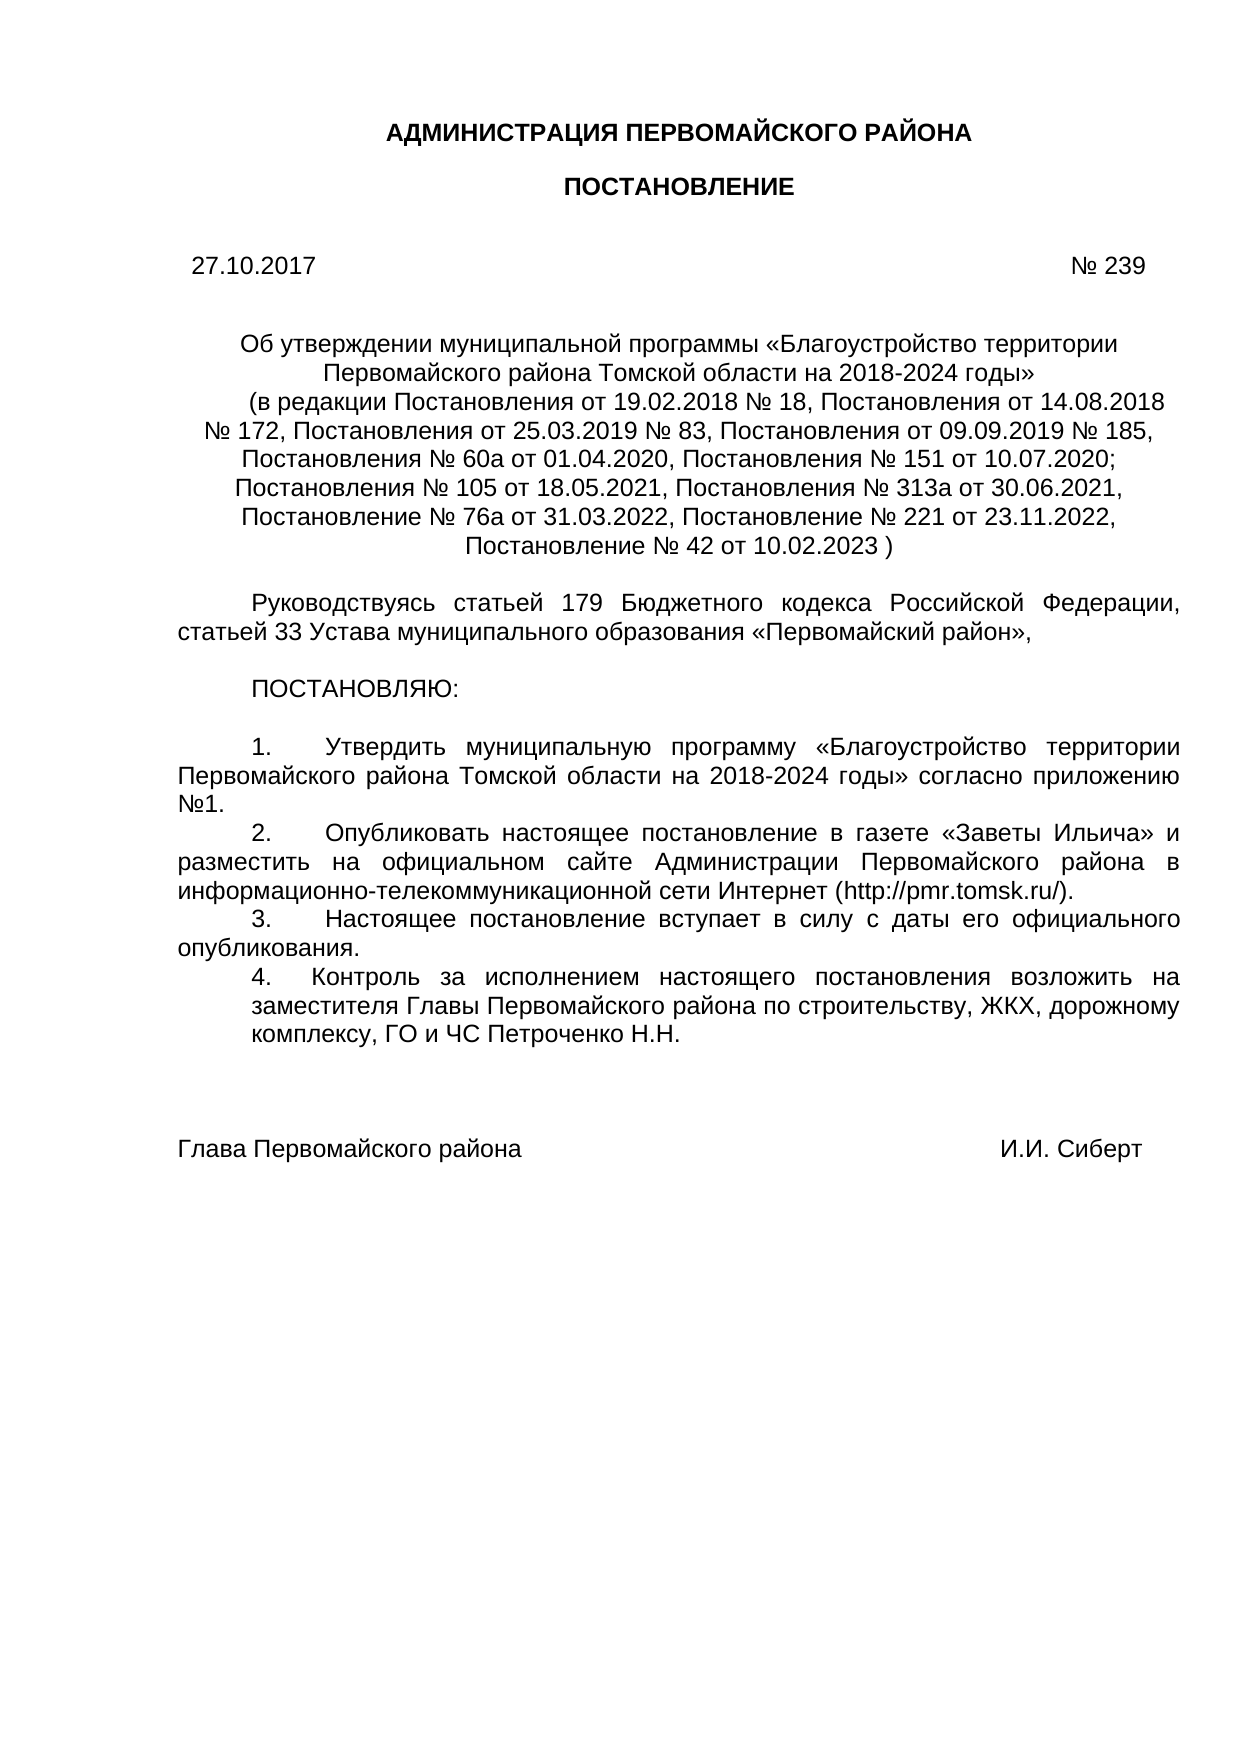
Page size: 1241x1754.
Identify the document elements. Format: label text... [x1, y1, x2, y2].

list Утвердить муниципальную программу «Благоустройство территории Первомайского района Томской области на 2018-2024 годы» согласно приложению №1. [177, 732, 1181, 818]
text Руководствуясь статьей 179 Бюджетного кодекса Российской Федерации, статьей 33 Устава муниципального образования «Первомайский район», [177, 588, 1181, 646]
text Об утверждении муниципальной программы «Благоустройство территории Первомайского района Томской области на 2018-2024 годы» [177, 329, 1181, 387]
subtitle ПОСТАНОВЛЕНИЕ [177, 172, 1181, 201]
list Настоящее постановление вступает в силу c даты его официального опубликования. [177, 904, 1181, 962]
text АДМИНИСТРАЦИЯ ПЕРВОМАЙСКОГО РАЙОНА [177, 118, 1181, 147]
text ПОСТАНОВЛЯЮ: [177, 674, 1181, 703]
text Глава Первомайского района И.И. Сиберт [177, 1134, 1181, 1163]
text 27.10.2017 № 239 [177, 251, 1181, 279]
list Опубликовать настоящее постановление в газете «Заветы Ильича» и разместить на официальном сайте Администрации Первомайского района в информационно-телекоммуникационной сети Интернет (http://pmr.tomsk.ru/). [177, 818, 1181, 904]
text (в редакции Постановления от 19.02.2018 № 18, Постановления от 14.08.2018 № 172, Постановления от 25.03.2019 № 83, Постановления от 09.09.2019 № 185, Постановления № 60а от 01.04.2020, Постановления № 151 от 10.07.2020; Постановления № 105 от 18.05.2021, Постановления № 313а от 30.06.2021, Постановление № 76а от 31.03.2022, Постановление № 221 от 23.11.2022, Постановление № 42 от 10.02.2023 ) [177, 387, 1181, 559]
list 4. Контроль за исполнением настоящего постановления возложить на заместителя Главы Первомайского района по строительству, ЖКХ, дорожному комплексу, ГО и ЧС Петроченко Н.Н. [251, 962, 1181, 1048]
